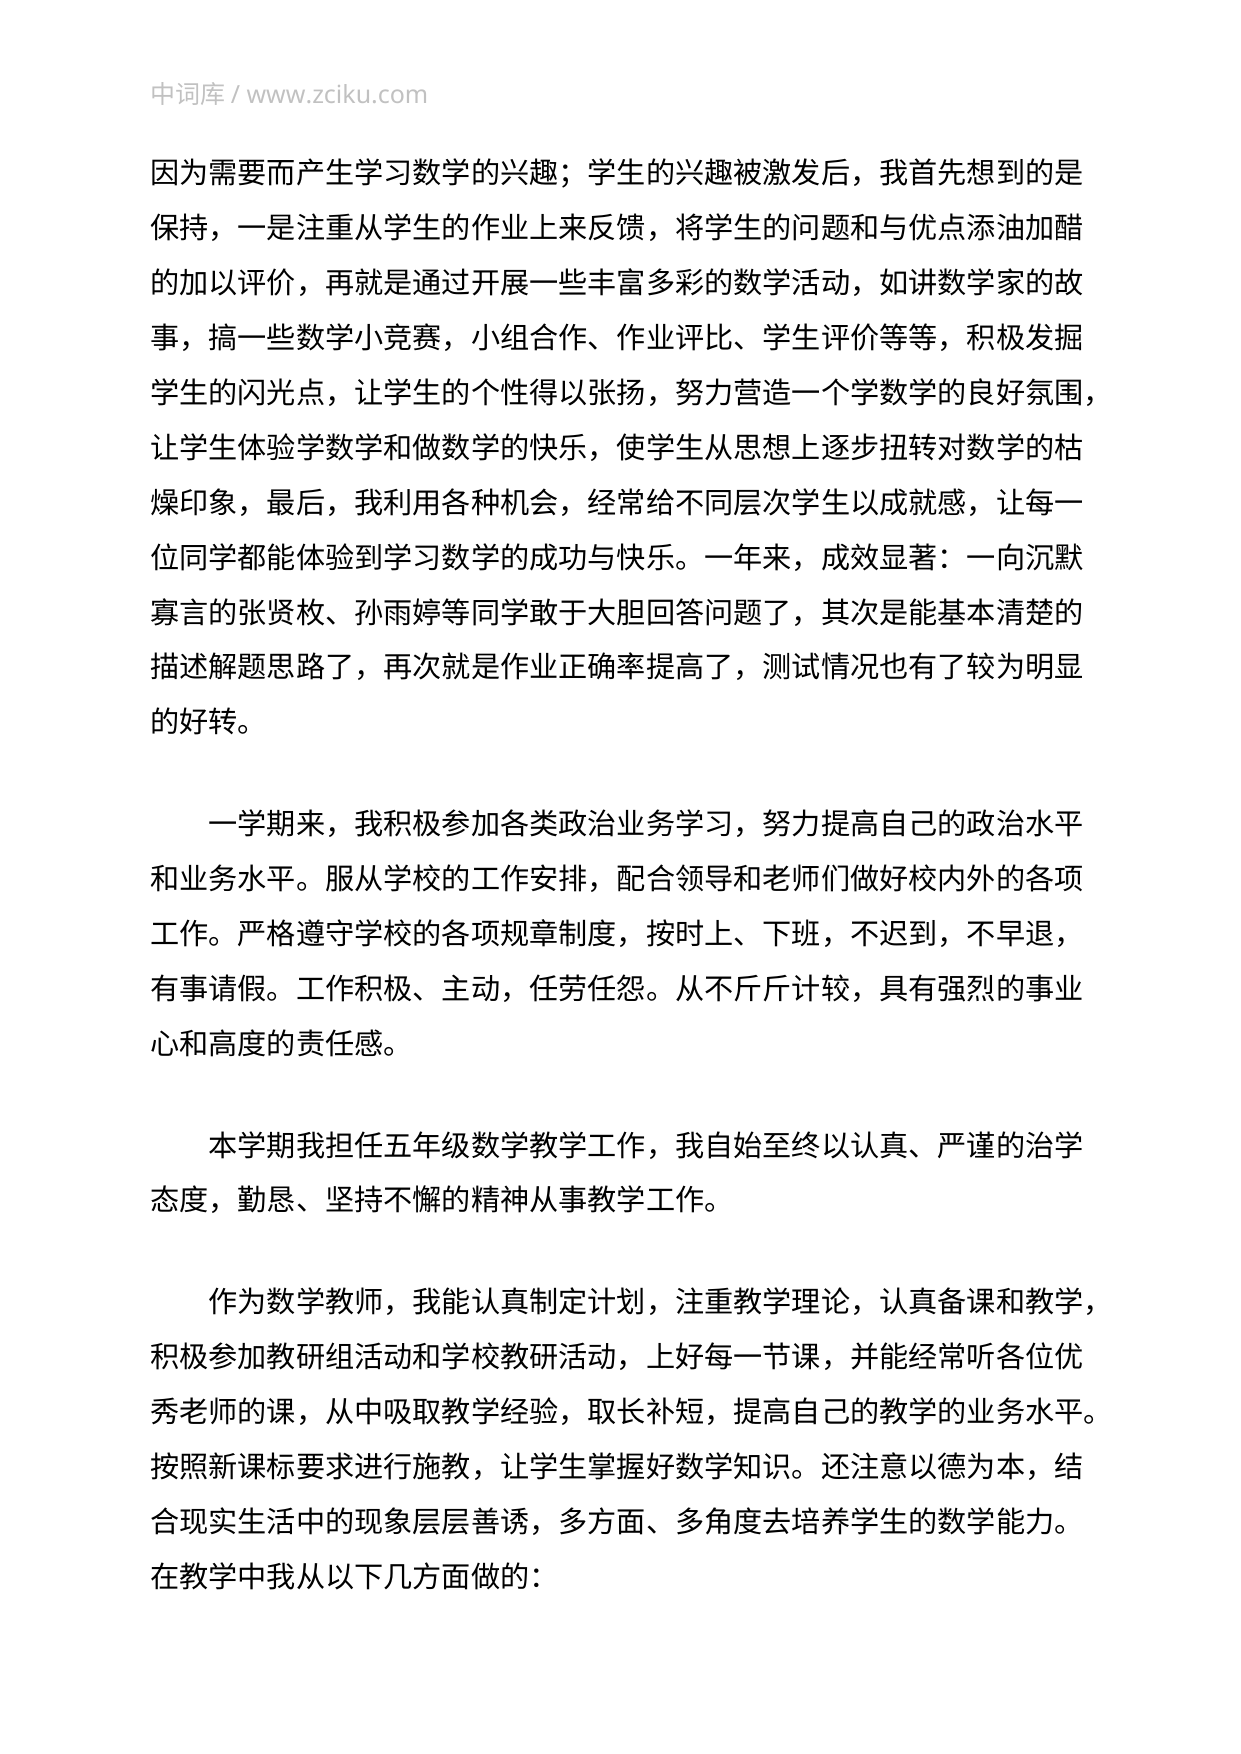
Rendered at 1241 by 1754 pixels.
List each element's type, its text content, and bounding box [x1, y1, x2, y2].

text 一学期来，我积极参加各类政治业务学习，努力提高自己的政治水平和业务水平。服从学校的工作安排，配合领导和老师们做好校内外的各项工作。严格遵守学校的各项规章制度，按时上、下班，不迟到，不早退，有事请假。工作积极、主动，任劳任怨。从不斤斤计较，具有强烈的事业心和高度的责任感。 [150, 801, 1090, 1063]
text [150, 150, 1090, 741]
text 作为数学教师，我能认真制定计划，注重教学理论，认真备课和教学，积极参加教研组活动和学校教研活动，上好每一节课，并能经常听各位优秀老师的课，从中吸取教学经验，取长补短，提高自己的教学的业务水平。按照新课标要求进行施教，让学生掌握好数学知识。还注意以德为本，结合现实生活中的现象层层善诱，多方面、多角度去培养学生的数学能力。在教学中我从以下几方面做的： [150, 1279, 1090, 1596]
text 本学期我担任五年级数学教学工作，我自始至终以认真、严谨的治学态度，勤恳、坚持不懈的精神从事教学工作。 [150, 1122, 1090, 1219]
